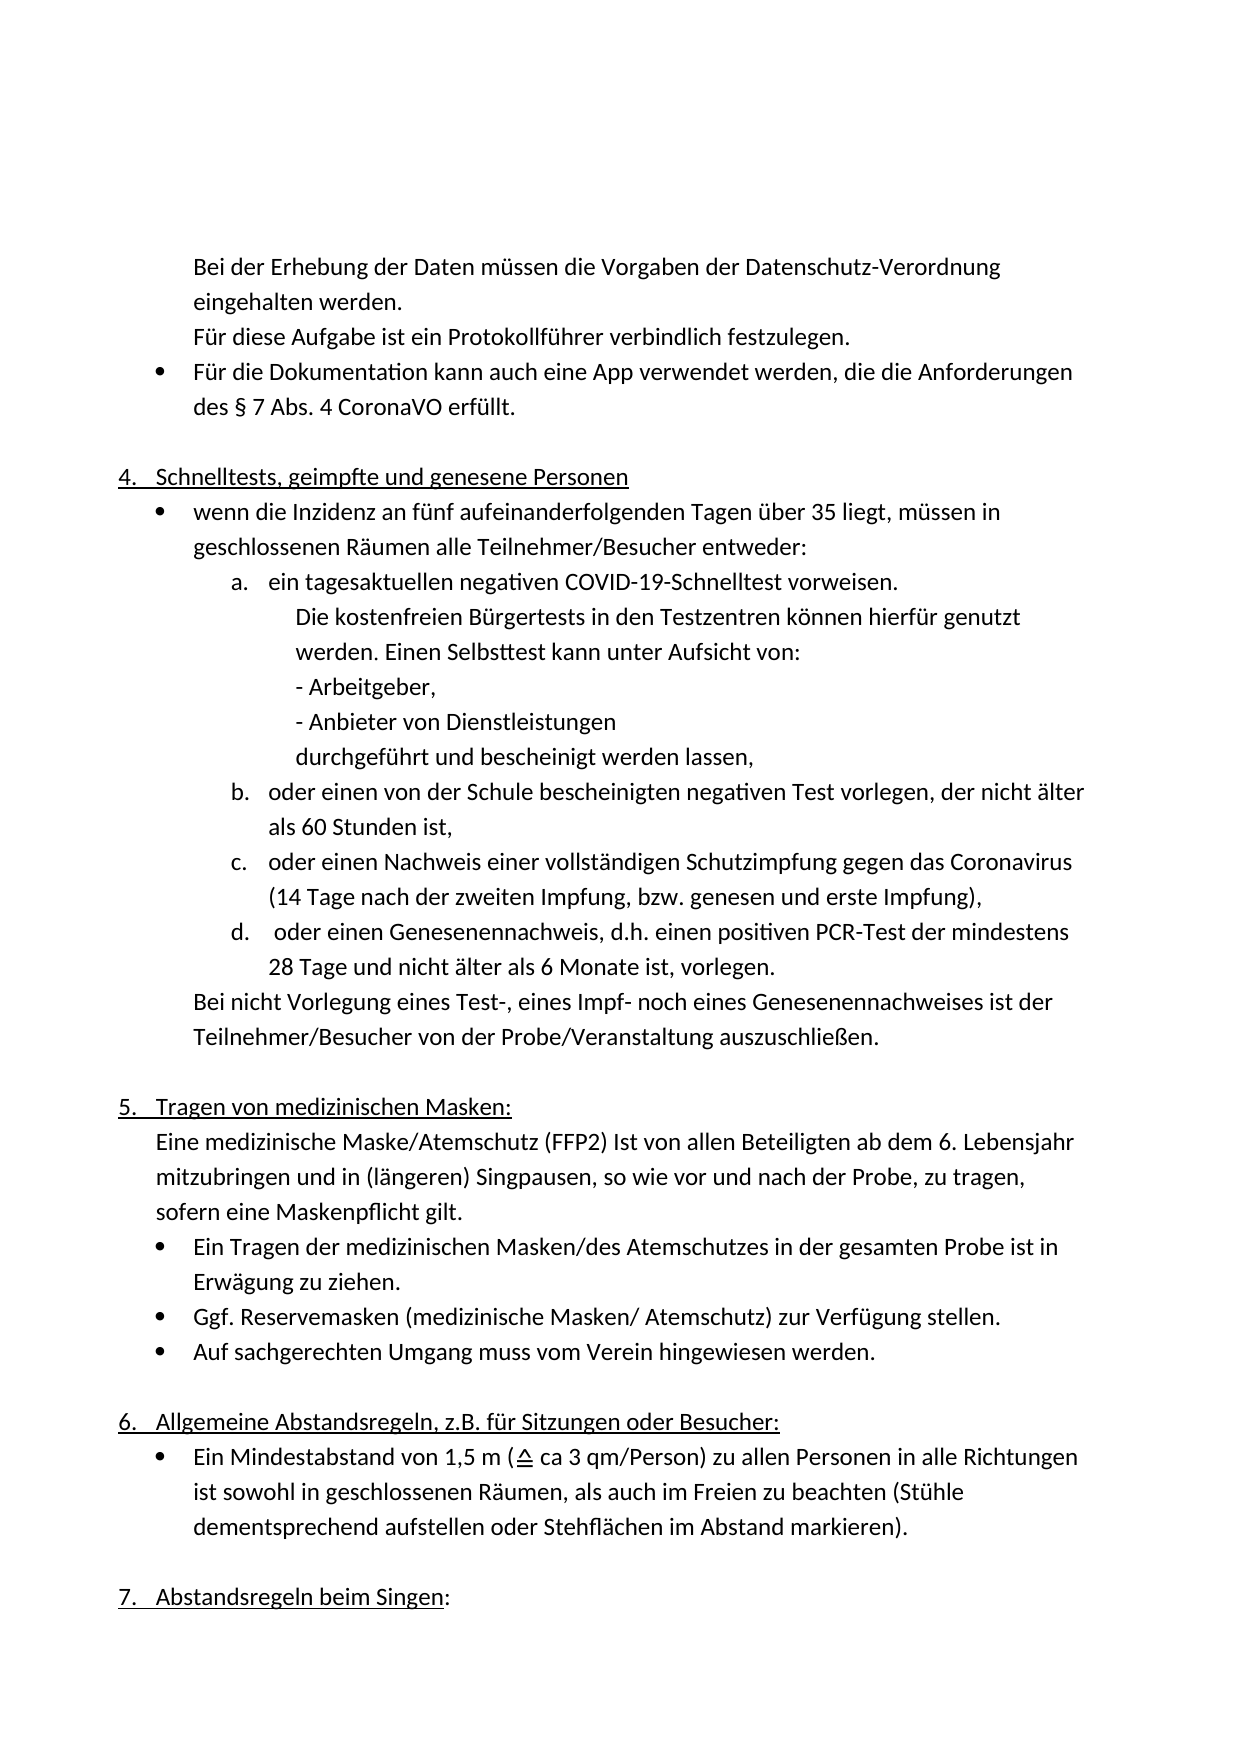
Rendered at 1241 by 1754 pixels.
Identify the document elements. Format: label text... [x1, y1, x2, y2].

list oder einen Genesenennachweis, d.h. einen positiven PCR-Test der mindestens 28 Tage und nicht älter als 6 Monate ist, vorlegen. [231, 916, 1092, 982]
list oder einen von der Schule bescheinigten negativen Test vorlegen, der nicht älter als 60 Stunden ist, [231, 776, 1092, 842]
list Auf sachgerechten Umgang muss vom Verein hingewiesen werden. [156, 1336, 1092, 1367]
list durchgeführt und bescheinigt werden lassen, [295, 741, 1092, 772]
list Ein Mindestabstand von 1,5 m (≙ ca 3 qm/Person) zu allen Personen in alle Richtungen ist sowohl in geschlossenen Räumen, als auch im Freien zu beachten (Stühle dementsprechend aufstellen oder Stehflächen im Abstand markieren). [156, 1441, 1092, 1542]
list ein tagesaktuellen negativen COVID-19-Schnelltest vorweisen. [231, 566, 1092, 597]
list - Arbeitgeber, [295, 671, 1092, 702]
list Allgemeine Abstandsregeln, z.B. für Sitzungen oder Besucher: [118, 1406, 1092, 1437]
list wenn die Inzidenz an fünf aufeinanderfolgenden Tagen über 35 liegt, müssen in geschlossenen Räumen alle Teilnehmer/Besucher entweder: [156, 496, 1092, 562]
list Die kostenfreien Bürgertests in den Testzentren können hierfür genutzt werden. Einen Selbsttest kann unter Aufsicht von: [295, 601, 1092, 667]
list Schnelltests, geimpfte und genesene Personen [118, 461, 1092, 492]
list Abstandsregeln beim Singen: [118, 1582, 1092, 1612]
list Bei der Erhebung der Daten müssen die Vorgaben der Datenschutz-Verordnung eingehalten werden. [193, 251, 1092, 317]
list Für die Dokumentation kann auch eine App verwendet werden, die die Anforderungen des § 7 Abs. 4 CoronaVO erfüllt. [156, 356, 1092, 422]
list oder einen Nachweis einer vollständigen Schutzimpfung gegen das Coronavirus (14 Tage nach der zweiten Impfung, bzw. genesen und erste Impfung), [231, 846, 1092, 912]
list Tragen von medizinischen Masken: Eine medizinische Maske/Atemschutz (FFP2) Ist von allen Beteiligten ab dem 6. Lebensjahr mitzubringen und in (längeren) Singpausen, so wie vor und nach der Probe, zu tragen, sofern eine Maskenpflicht gilt. [118, 1091, 1092, 1227]
list Ein Tragen der medizinischen Masken/des Atemschutzes in der gesamten Probe ist in Erwägung zu ziehen. [156, 1231, 1092, 1297]
list Bei nicht Vorlegung eines Test-, eines Impf- noch eines Genesenennachweises ist der Teilnehmer/Besucher von der Probe/Veranstaltung auszuschließen. [193, 986, 1092, 1052]
list - Anbieter von Dienstleistungen [295, 706, 1092, 737]
list Ggf. Reservemasken (medizinische Masken/ Atemschutz) zur Verfügung stellen. [156, 1301, 1092, 1332]
list Für diese Aufgabe ist ein Protokollführer verbindlich festzulegen. [193, 321, 1092, 352]
